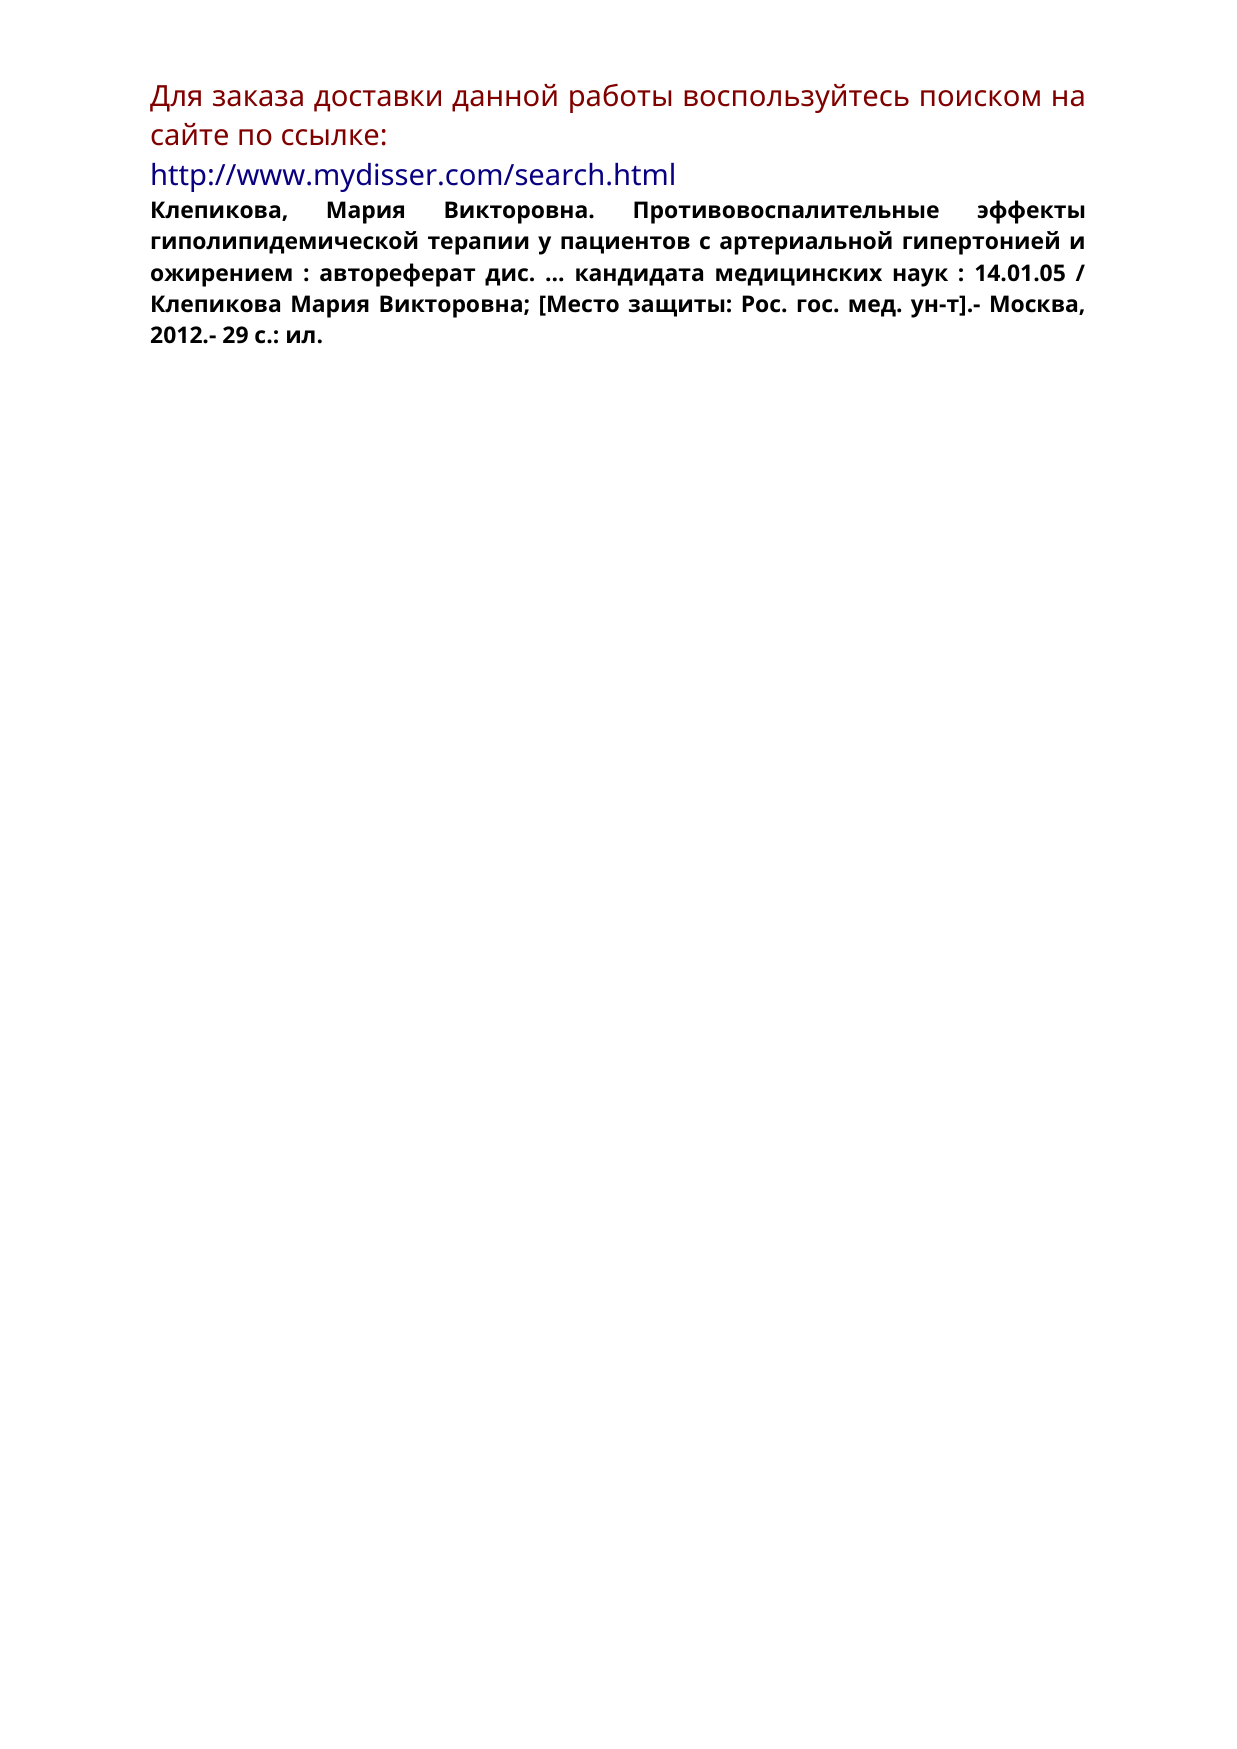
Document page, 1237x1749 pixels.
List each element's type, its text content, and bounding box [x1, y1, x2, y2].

text Клепикова, Мария Викторовна. Противовоспалительные эффекты гиполипидемической терапии у пациентов с артериальной гипертонией и ожирением : автореферат дис. ... кандидата медицинских наук : 14.01.05 / Клепикова Мария Викторовна; [Место защиты: Рос. гос. мед. ун-т].- Москва, 2012.- 29 с.: ил. [150, 194, 1086, 350]
